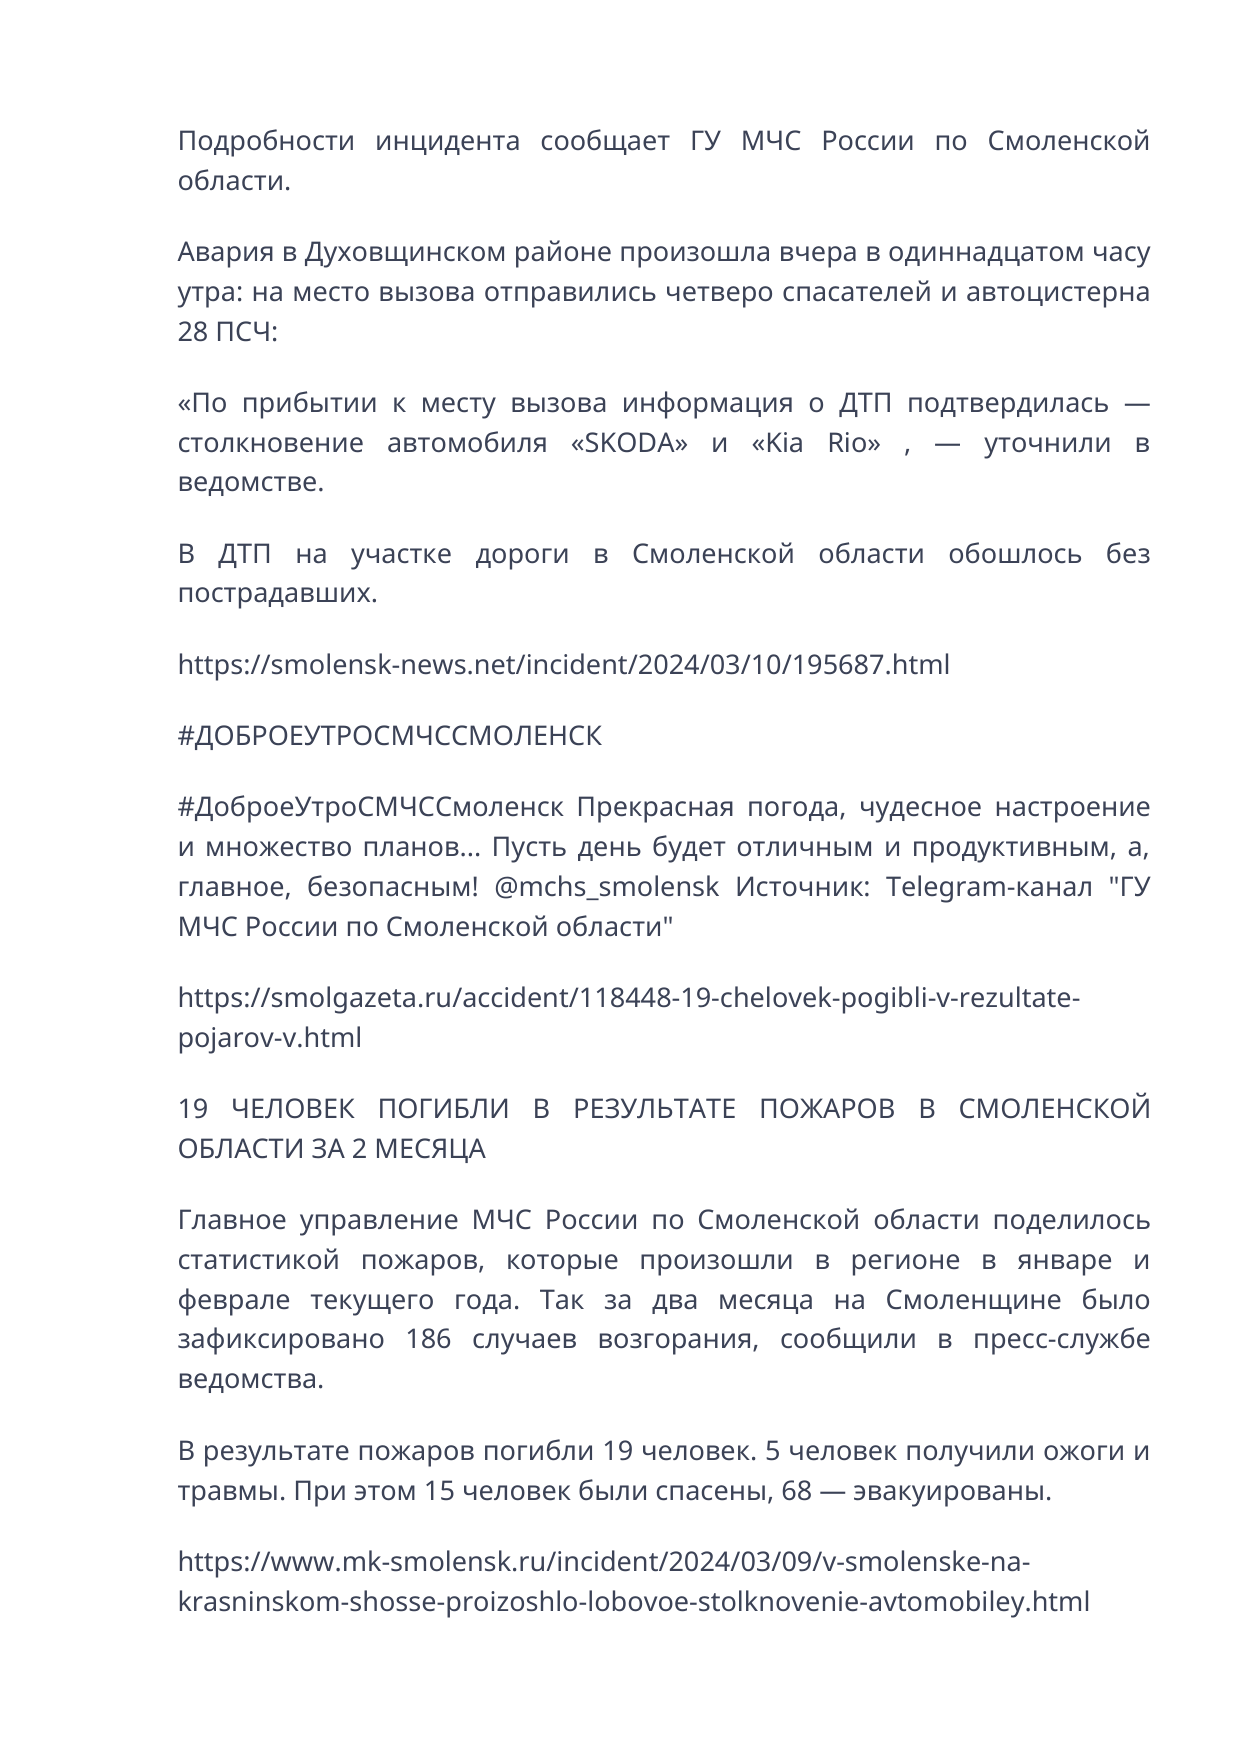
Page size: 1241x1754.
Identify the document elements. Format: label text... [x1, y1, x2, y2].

text «По прибытии к месту вызова информация о ДТП подтвердилась — столкновение автомобиля «SKODA» и «Kia Rio» , — уточнили в ведомстве. [177, 380, 1152, 500]
text 19 ЧЕЛОВЕК ПОГИБЛИ В РЕЗУЛЬТАТЕ ПОЖАРОВ В СМОЛЕНСКОЙ ОБЛАСТИ ЗА 2 МЕСЯЦА [177, 1086, 1152, 1166]
text Авария в Духовщинском районе произошла вчера в одиннадцатом часу утра: на место вызова отправились четверо спасателей и автоцистерна 28 ПСЧ: [177, 229, 1152, 349]
text https://www.mk-smolensk.ru/incident/2024/03/09/v-smolenske-na-krasninskom-shosse-proizoshlo-lobovoe-stolknovenie-avtomobiley.html [177, 1539, 1152, 1619]
text https://smolensk-news.net/incident/2024/03/10/195687.html [177, 642, 1152, 682]
text В результате пожаров погибли 19 человек. 5 человек получили ожоги и травмы. При этом 15 человек были спасены, 68 — эвакуированы. [177, 1428, 1152, 1508]
text В ДТП на участке дороги в Смоленской области обошлось без пострадавших. [177, 531, 1152, 611]
text https://smolgazeta.ru/accident/118448-19-chelovek-pogibli-v-rezultate-pojarov-v.html [177, 975, 1152, 1055]
text Подробности инцидента сообщает ГУ МЧС России по Смоленской области. [177, 118, 1152, 198]
text #ДОБРОЕУТРОСМЧССМОЛЕНСК [177, 713, 1152, 753]
text Главное управление МЧС России по Смоленской области поделилось статистикой пожаров, которые произошли в регионе в январе и феврале текущего года. Так за два месяца на Смоленщине было зафиксировано 186 случаев возгорания, сообщили в пресс-службе ведомства. [177, 1197, 1152, 1397]
text #ДоброеУтроСМЧССмоленск Прекрасная погода, чудесное настроение и множество планов... Пусть день будет отличным и продуктивным, а, главное, безопасным! @mchs_smolensk Источник: Telegram-канал "ГУ МЧС России по Смоленской области" [177, 784, 1152, 944]
